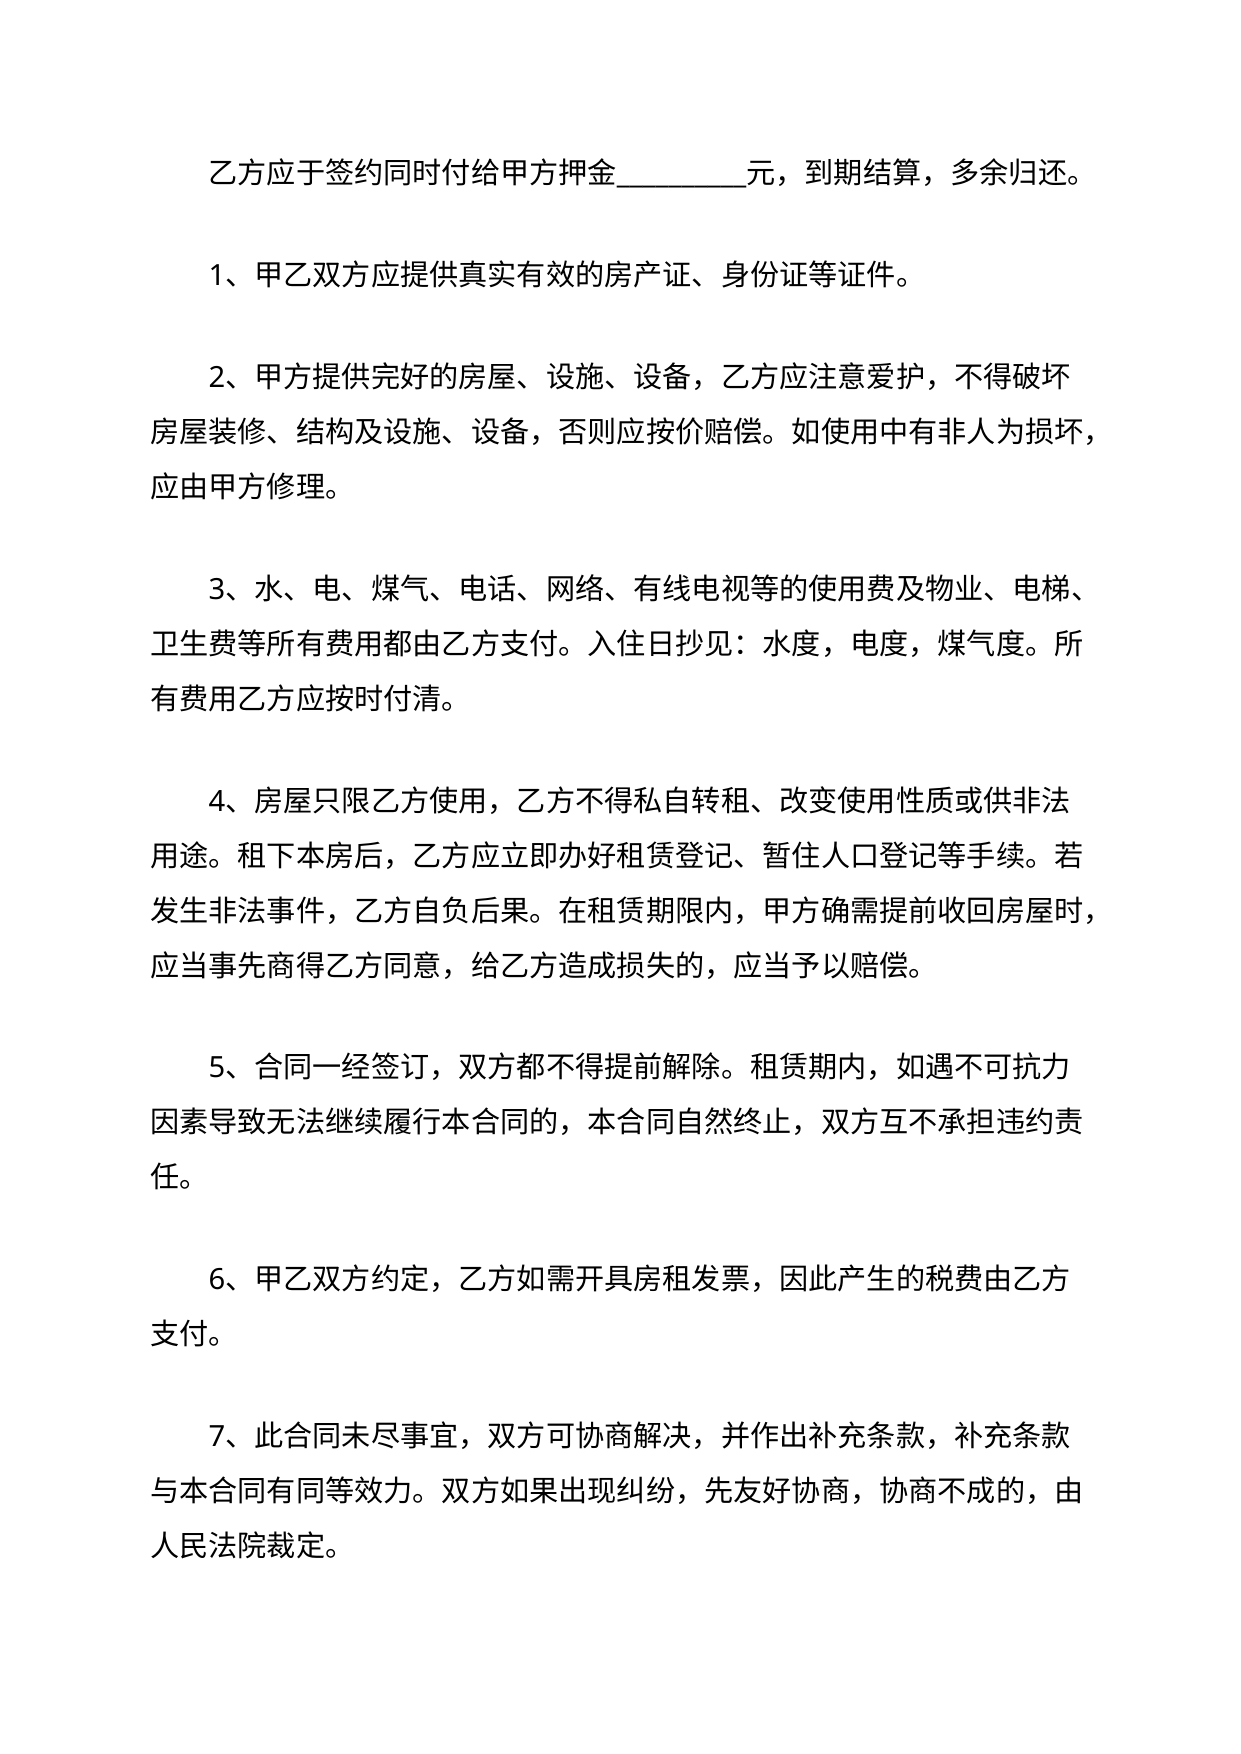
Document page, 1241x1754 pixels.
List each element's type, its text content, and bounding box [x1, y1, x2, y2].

text 1、甲乙双方应提供真实有效的房产证、身份证等证件。 [150, 252, 1090, 294]
text 乙方应于签约同时付给甲方押金__________元，到期结算，多余归还。 [150, 150, 1090, 192]
text 4、房屋只限乙方使用，乙方不得私自转租、改变使用性质或供非法用途。租下本房后，乙方应立即办好租赁登记、暂住人口登记等手续。若发生非法事件，乙方自负后果。在租赁期限内，甲方确需提前收回房屋时，应当事先商得乙方同意，给乙方造成损失的，应当予以赔偿。 [150, 777, 1090, 984]
text 7、此合同未尽事宜，双方可协商解决，并作出补充条款，补充条款与本合同有同等效力。双方如果出现纠纷，先友好协商，协商不成的，由人民法院裁定。 [150, 1412, 1090, 1564]
text 2、甲方提供完好的房屋、设施、设备，乙方应注意爱护，不得破坏房屋装修、结构及设施、设备，否则应按价赔偿。如使用中有非人为损坏，应由甲方修理。 [150, 354, 1090, 506]
text 6、甲乙双方约定，乙方如需开具房租发票，因此产生的税费由乙方支付。 [150, 1256, 1090, 1353]
text 5、合同一经签订，双方都不得提前解除。租赁期内，如遇不可抗力因素导致无法继续履行本合同的，本合同自然终止，双方互不承担违约责任。 [150, 1044, 1090, 1196]
text 3、水、电、煤气、电话、网络、有线电视等的使用费及物业、电梯、卫生费等所有费用都由乙方支付。入住日抄见：水度，电度，煤气度。所有费用乙方应按时付清。 [150, 566, 1090, 718]
